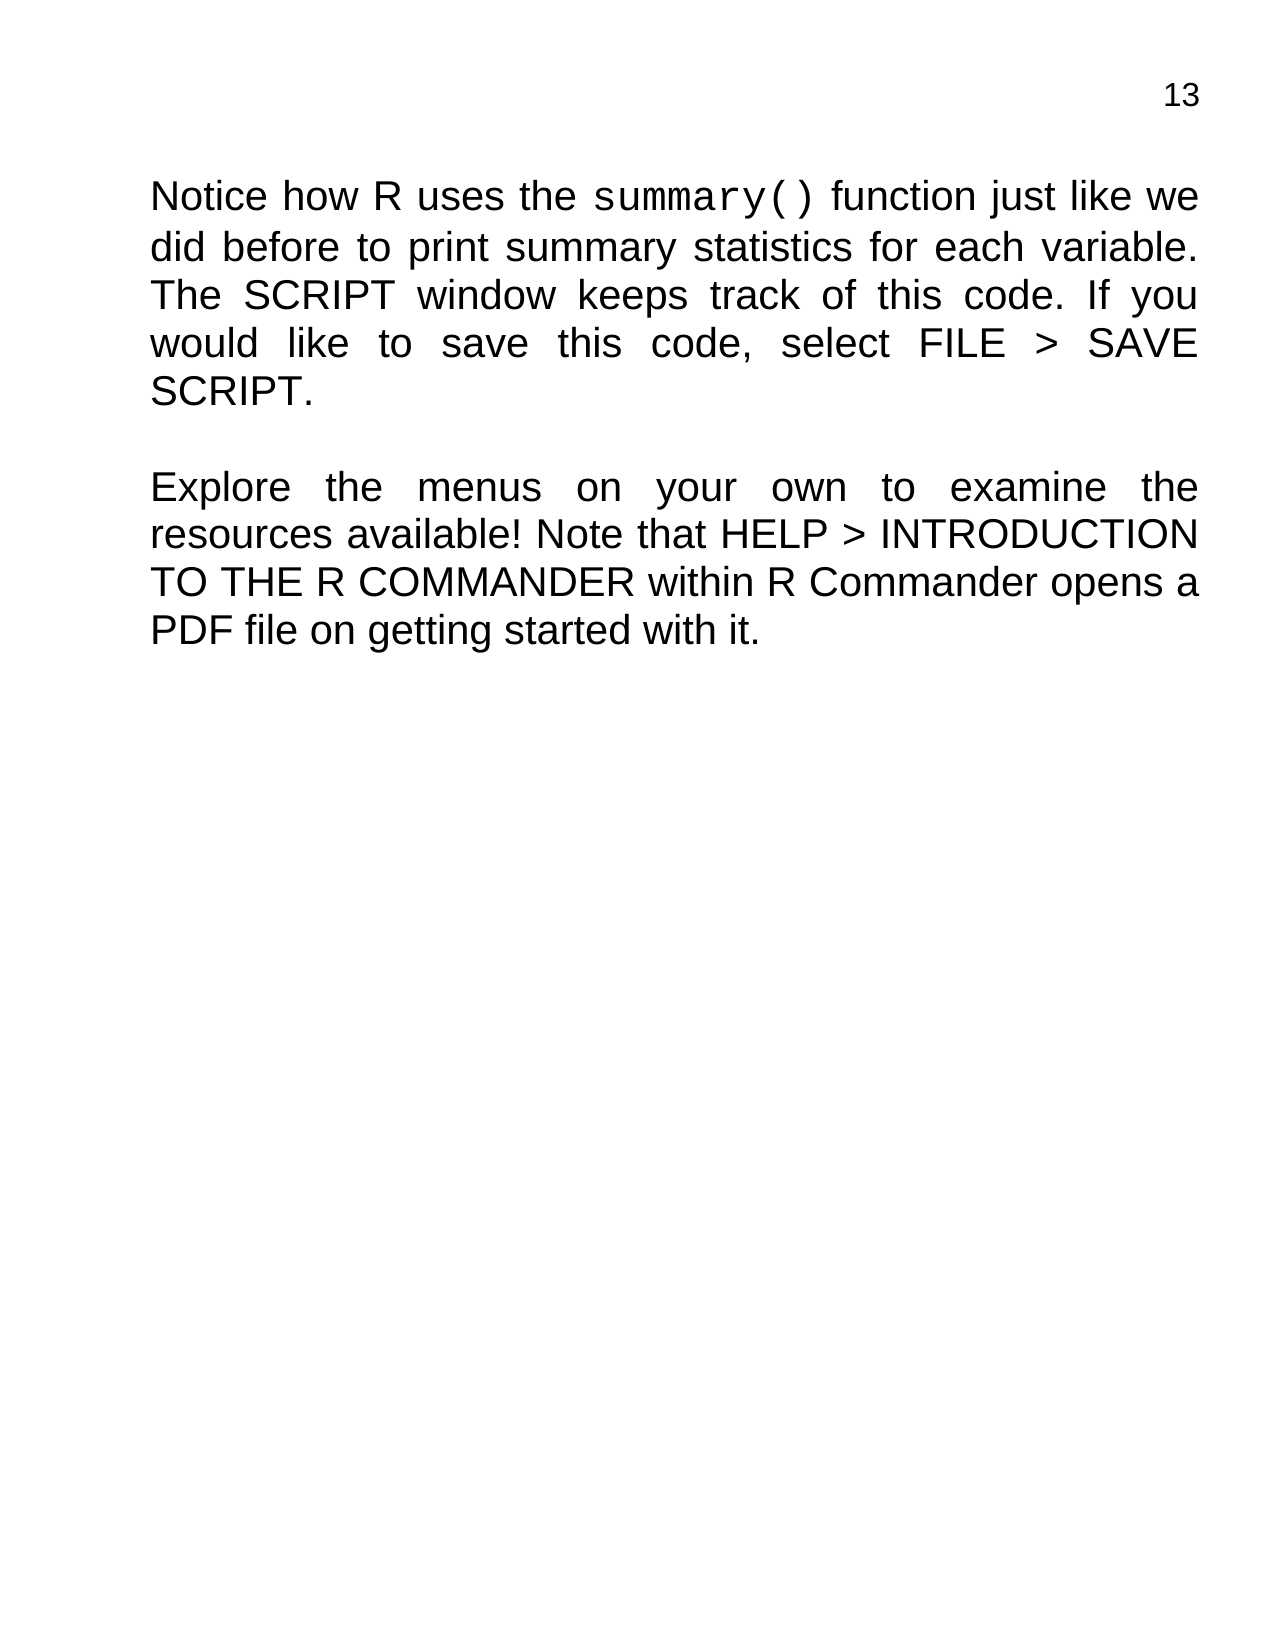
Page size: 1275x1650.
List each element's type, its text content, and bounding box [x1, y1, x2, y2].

text Explore the menus on your own to examine the resources available! Note that HELP > INTRODUCTION TO THE R COMMANDER within R Commander opens a PDF file on getting started with it. [150, 462, 1200, 654]
text Notice how R uses the summary() function just like we did before to print summary statistics for each variable. The SCRIPT window keeps track of this code. If you would like to save this code, select FILE > SAVE SCRIPT. [150, 171, 1200, 414]
